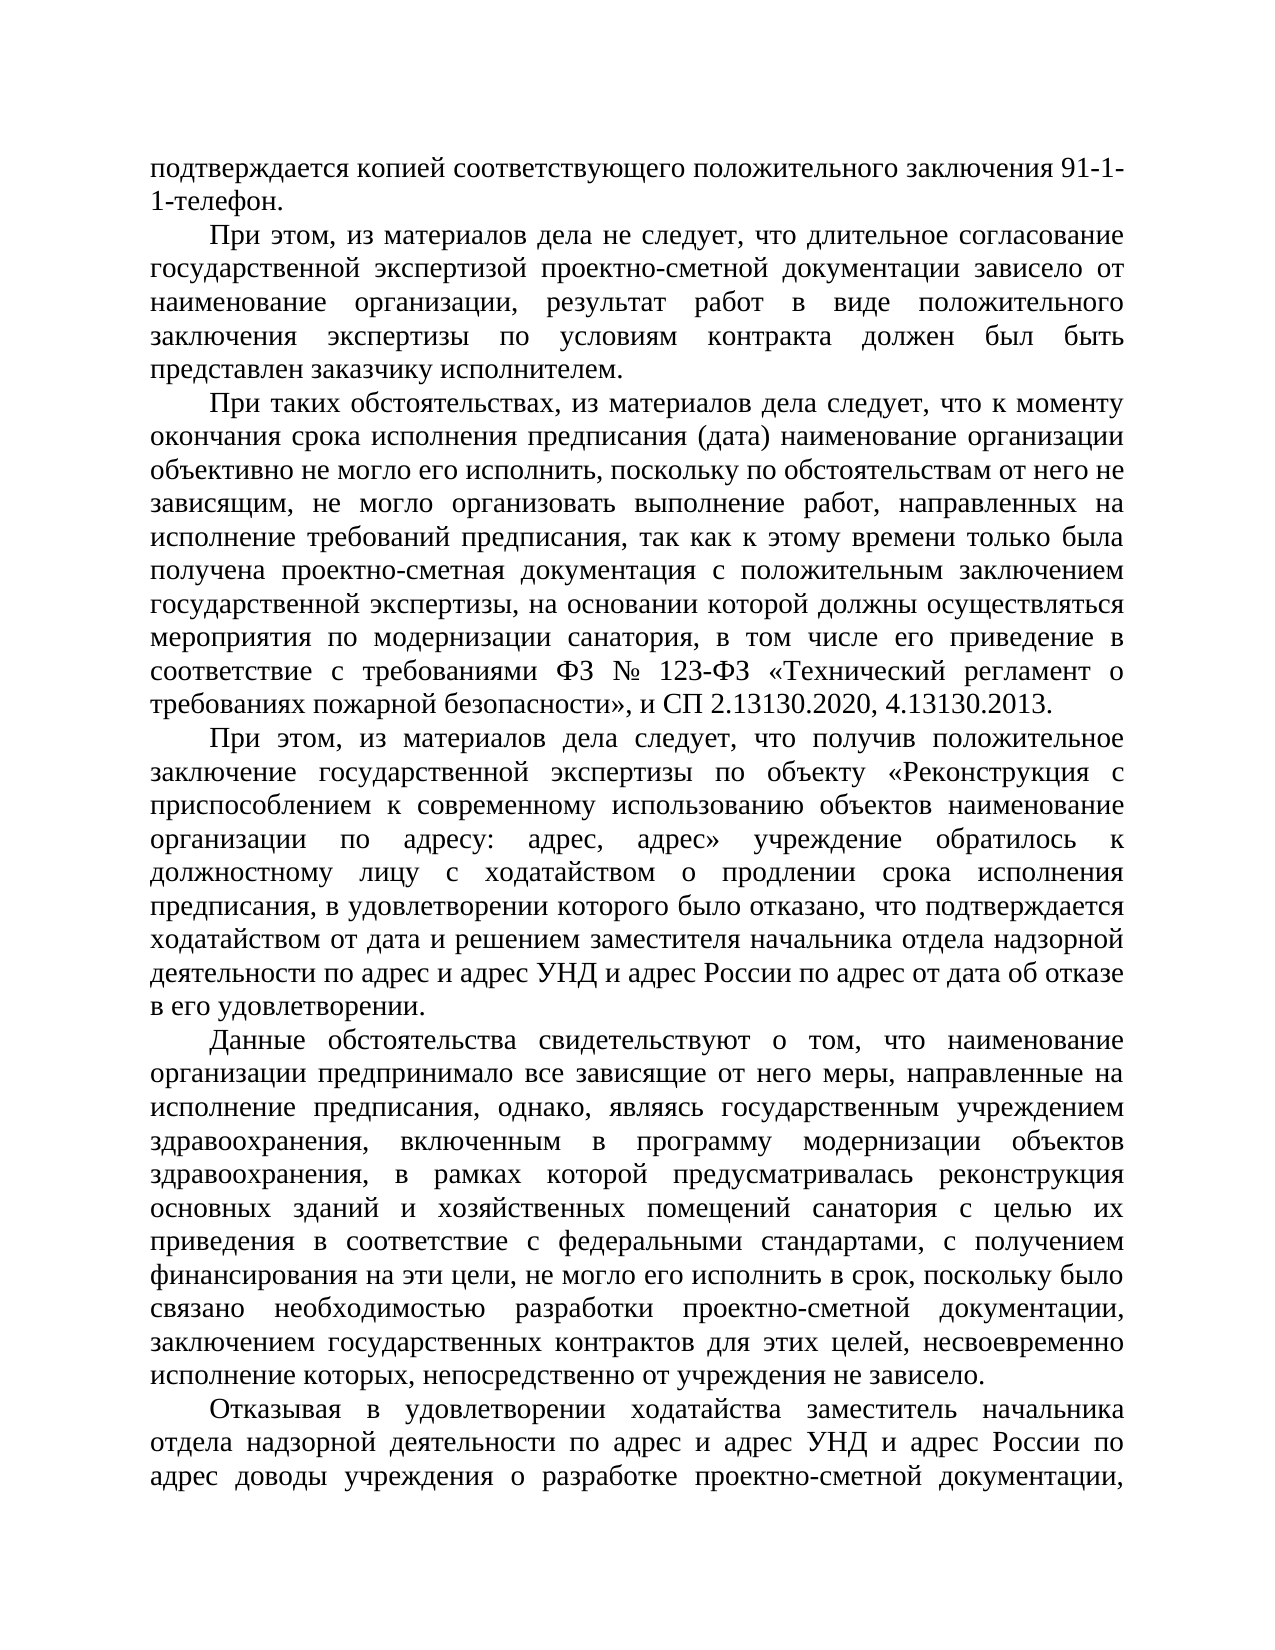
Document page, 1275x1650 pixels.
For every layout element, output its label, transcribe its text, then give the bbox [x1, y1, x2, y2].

text При этом, из материалов дела следует, что получив положительное заключение государственной экспертизы по объекту «Реконструкция с приспособлением к современному использованию объектов наименование организации по адресу: адрес, адрес» учреждение обратилось к должностному лицу с ходатайством о продлении срока исполнения предписания, в удовлетворении которого было отказано, что подтверждается ходатайством от дата и решением заместителя начальника отдела надзорной деятельности по адрес и адрес УНД и адрес России по адрес от дата об отказе в его удовлетворении. [150, 720, 1125, 1022]
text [150, 150, 1125, 217]
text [150, 1391, 1125, 1492]
text Данные обстоятельства свидетельствуют о том, что наименование организации предпринимало все зависящие от него меры, направленные на исполнение предписания, однако, являясь государственным учреждением здравоохранения, включенным в программу модернизации объектов здравоохранения, в рамках которой предусматривалась реконструкция основных зданий и хозяйственных помещений санатория с целью их приведения в соответствие с федеральными стандартами, с получением финансирования на эти цели, не могло его исполнить в срок, поскольку было связано необходимостью разработки проектно-сметной документации, заключением государственных контрактов для этих целей, несвоевременно исполнение которых, непосредственно от учреждения не зависело. [150, 1022, 1125, 1391]
text При таких обстоятельствах, из материалов дела следует, что к моменту окончания срока исполнения предписания (дата) наименование организации объективно не могло его исполнить, поскольку по обстоятельствам от него не зависящим, не могло организовать выполнение работ, направленных на исполнение требований предписания, так как к этому времени только была получена проектно-сметная документация с положительным заключением государственной экспертизы, на основании которой должны осуществляться мероприятия по модернизации санатория, в том числе его приведение в соответствие с требованиями ФЗ № 123-ФЗ «Технический регламент о требованиях пожарной безопасности», и СП 2.13130.2020, 4.13130.2013. [150, 385, 1125, 720]
text При этом, из материалов дела не следует, что длительное согласование государственной экспертизой проектно-сметной документации зависело от наименование организации, результат работ в виде положительного заключения экспертизы по условиям контракта должен был быть представлен заказчику исполнителем. [150, 217, 1125, 385]
